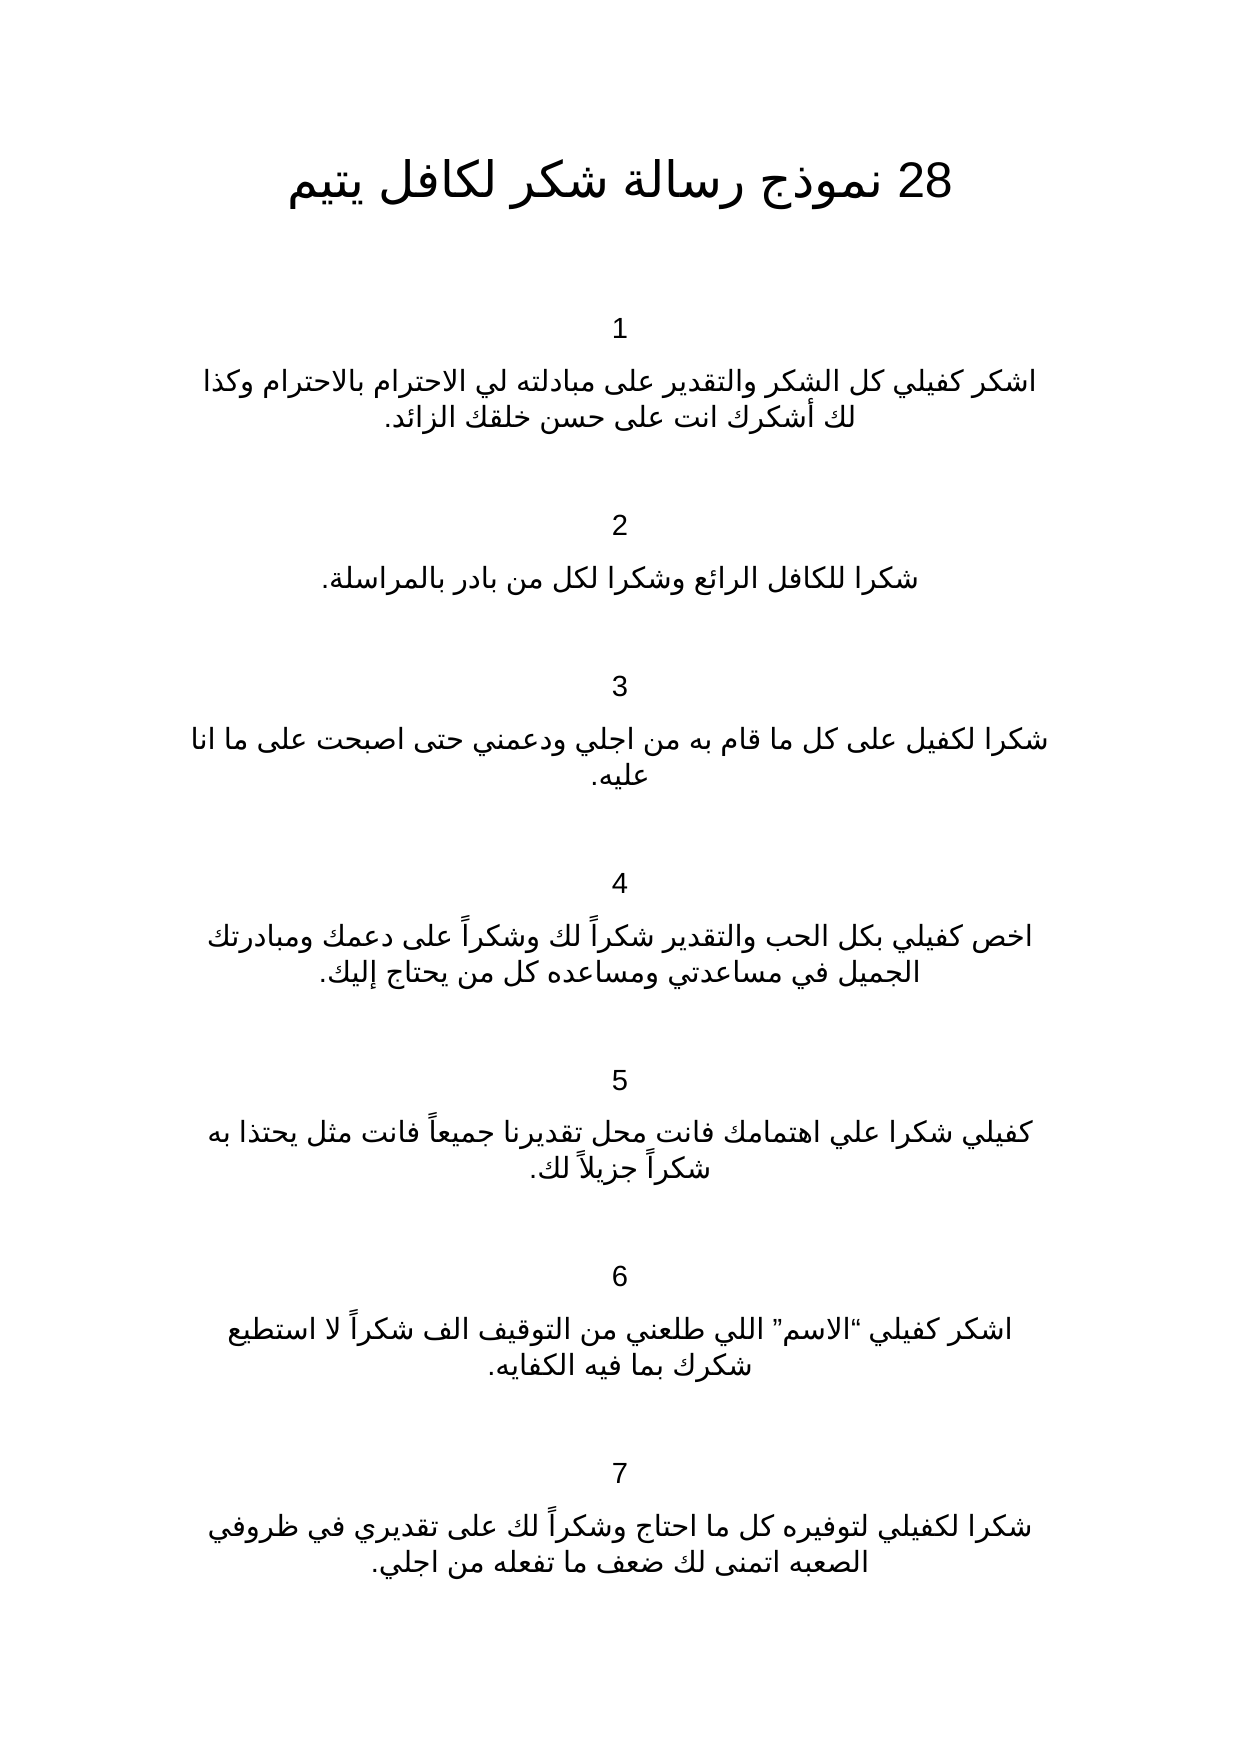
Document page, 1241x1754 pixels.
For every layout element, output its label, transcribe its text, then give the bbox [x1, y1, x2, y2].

text 1 [187, 311, 1053, 345]
text شكرا للكافل الرائع وشكرا لكل من بادر بالمراسلة. [187, 561, 1053, 594]
text اشكر كفيلي كل الشكر والتقدير على مبادلته لي الاحترام بالاحترام وكذا لك أشكرك انت على حسن خلقك الزائد. [187, 364, 1053, 434]
text 5 [187, 1063, 1053, 1096]
text شكرا لكفيلي لتوفيره كل ما احتاج وشكراً لك على تقديري في ظروفي الصعبه اتمنى لك ضعف ما تفعله من اجلي. [187, 1509, 1053, 1579]
text كفيلي شكرا علي اهتمامك فانت محل تقديرنا جميعاً فانت مثل يحتذا به شكراً جزيلاً لك. [187, 1115, 1053, 1185]
text 7 [187, 1456, 1053, 1490]
text 3 [187, 669, 1053, 702]
text 6 [187, 1259, 1053, 1293]
text 2 [187, 508, 1053, 542]
text اشكر كفيلي “الاسم” اللي طلعني من التوقيف الف شكراً لا استطيع شكرك بما فيه الكفايه. [187, 1312, 1053, 1382]
text اخص كفيلي بكل الحب والتقدير شكراً لك وشكراً على دعمك ومبادرتك الجميل في مساعدتي ومساعده كل من يحتاج إليك. [187, 918, 1053, 988]
text 4 [187, 866, 1053, 899]
text شكرا لكفيل على كل ما قام به من اجلي ودعمني حتى اصبحت على ما انا عليه. [187, 722, 1053, 791]
text 28 نموذج رسالة شكر لكافل يتيم [187, 150, 1053, 207]
